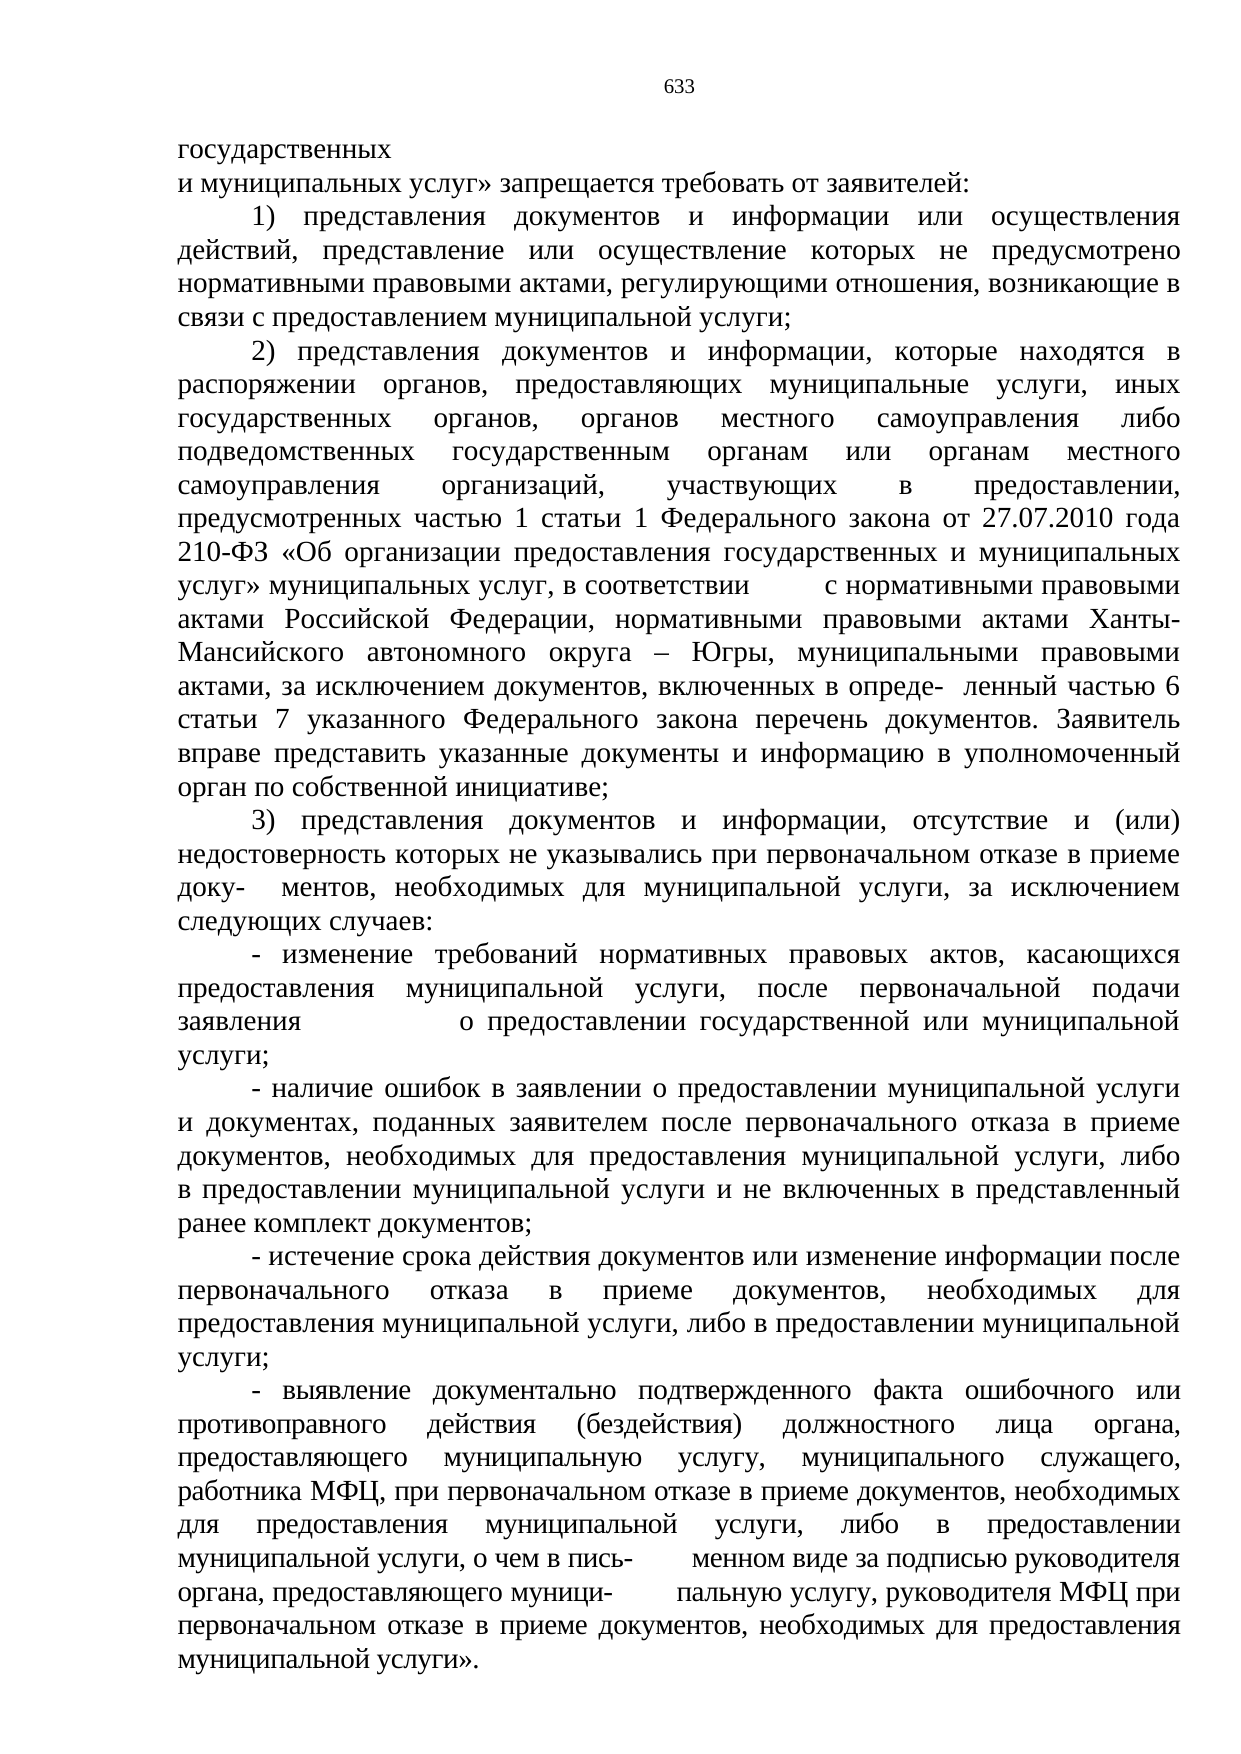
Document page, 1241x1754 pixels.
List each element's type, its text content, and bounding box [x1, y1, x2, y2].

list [177, 131, 1181, 198]
list - наличие ошибок в заявлении о предоставлении муниципальной услуги и документах, поданных заявителем после первоначального отказа в приеме документов, необходимых для предоставления муниципальной услуги, либо в предоставлении муниципальной услуги и не включенных в представленный ранее комплект документов; [177, 1071, 1181, 1238]
list 1) представления документов и информации или осуществления действий, представление или осуществление которых не предусмотрено нормативными правовыми актами, регулирующими отношения, возникающие в связи с предоставлением муниципальной услуги; [177, 198, 1181, 333]
list 3) представления документов и информации, отсутствие и (или) недостоверность которых не указывались при первоначальном отказе в приеме доку- ментов, необходимых для муниципальной услуги, за исключением следующих случаев: [177, 802, 1181, 936]
list 2) представления документов и информации, которые находятся в распоряжении органов, предоставляющих муниципальные услуги, иных государственных органов, органов местного самоуправления либо подведомственных государственным органам или органам местного самоуправления организаций, участвующих в предоставлении, предусмотренных частью 1 статьи 1 Федерального закона от 27.07.2010 года 210-ФЗ «Об организации предоставления государственных и муниципальных услуг» муниципальных услуг, в соответствии с нормативными правовыми актами Российской Федерации, нормативными правовыми актами Ханты-Мансийского автономного округа – Югры, муниципальными правовыми актами, за исключением документов, включенных в опреде- ленный частью 6 статьи 7 указанного Федерального закона перечень документов. Заявитель вправе представить указанные документы и информацию в уполномоченный орган по собственной инициативе; [177, 333, 1181, 802]
list - изменение требований нормативных правовых актов, касающихся предоставления муниципальной услуги, после первоначальной подачи заявления о предоставлении государственной или муниципальной услуги; [177, 936, 1181, 1071]
list - истечение срока действия документов или изменение информации после первоначального отказа в приеме документов, необходимых для предоставления муниципальной услуги, либо в предоставлении муниципальной услуги; [177, 1238, 1181, 1372]
list - выявление документально подтвержденного факта ошибочного или противоправного действия (бездействия) должностного лица органа, предоставляющего муниципальную услугу, муниципального служащего, работника МФЦ, при первоначальном отказе в приеме документов, необходимых для предоставления муниципальной услуги, либо в предоставлении муниципальной услуги, о чем в пись- менном виде за подписью руководителя органа, предоставляющего муници- пальную услугу, руководителя МФЦ при первоначальном отказе в приеме документов, необходимых для предоставления муниципальной услуги». [177, 1372, 1181, 1674]
